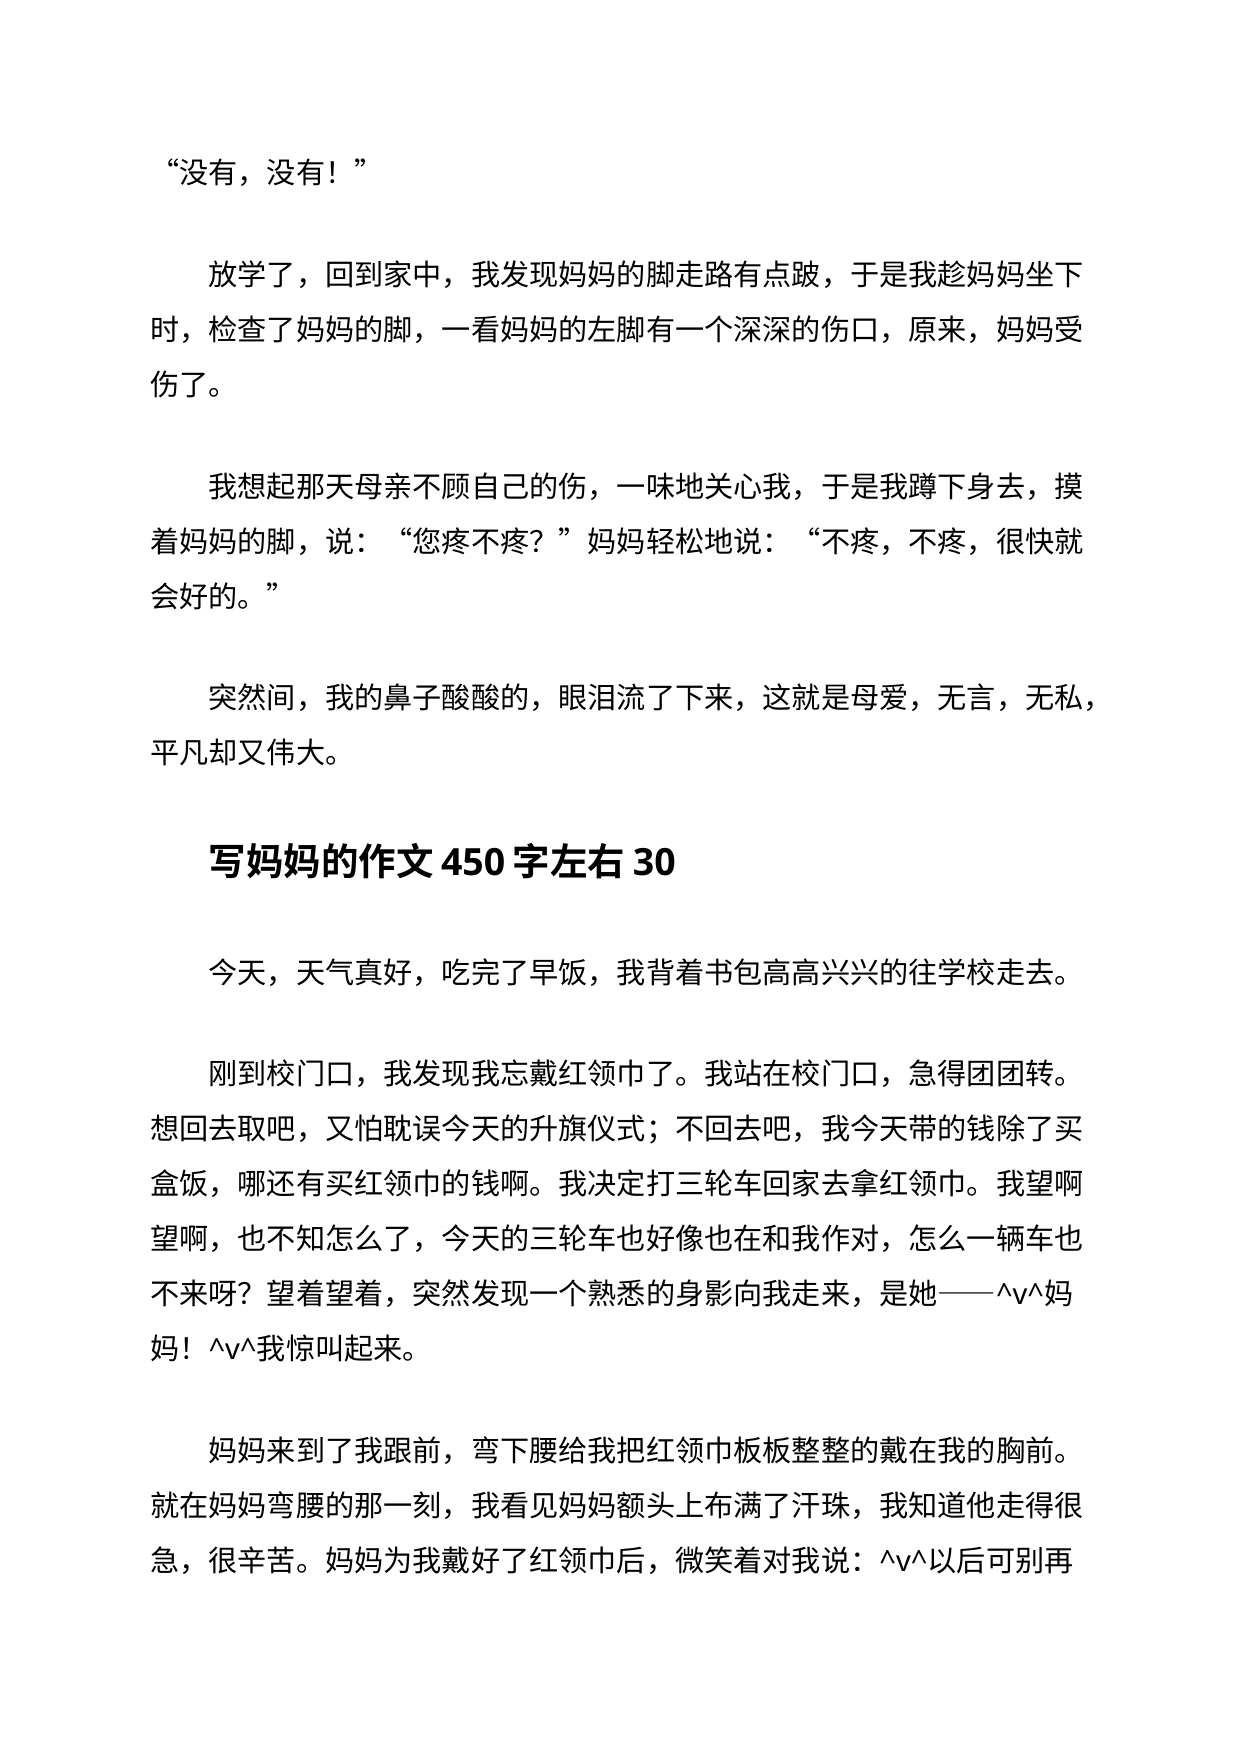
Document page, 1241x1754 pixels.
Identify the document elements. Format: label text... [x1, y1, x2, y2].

text 今天，天气真好，吃完了早饭，我背着书包高高兴兴的往学校走去。 [150, 949, 1090, 991]
text 刚到校门口，我发现我忘戴红领巾了。我站在校门口，急得团团转。想回去取吧，又怕耽误今天的升旗仪式；不回去吧，我今天带的钱除了买盒饭，哪还有买红领巾的钱啊。我决定打三轮车回家去拿红领巾。我望啊望啊，也不知怎么了，今天的三轮车也好像也在和我作对，怎么一辆车也不来呀？望着望着，突然发现一个熟悉的身影向我走来，是她——^v^妈妈！^v^我惊叫起来。 [150, 1051, 1090, 1368]
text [150, 1427, 1090, 1580]
text 放学了，回到家中，我发现妈妈的脚走路有点跛，于是我趁妈妈坐下时，检查了妈妈的脚，一看妈妈的左脚有一个深深的伤口，原来，妈妈受伤了。 [150, 252, 1090, 404]
text 突然间，我的鼻子酸酸的，眼泪流了下来，这就是母爱，无言，无私，平凡却又伟大。 [150, 675, 1090, 772]
text 我想起那天母亲不顾自己的伤，一味地关心我，于是我蹲下身去，摸着妈妈的脚，说：“您疼不疼？”妈妈轻松地说：“不疼，不疼，很快就会好的。” [150, 463, 1090, 615]
text 写妈妈的作文450字左右30 [150, 832, 1090, 886]
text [150, 150, 1090, 192]
